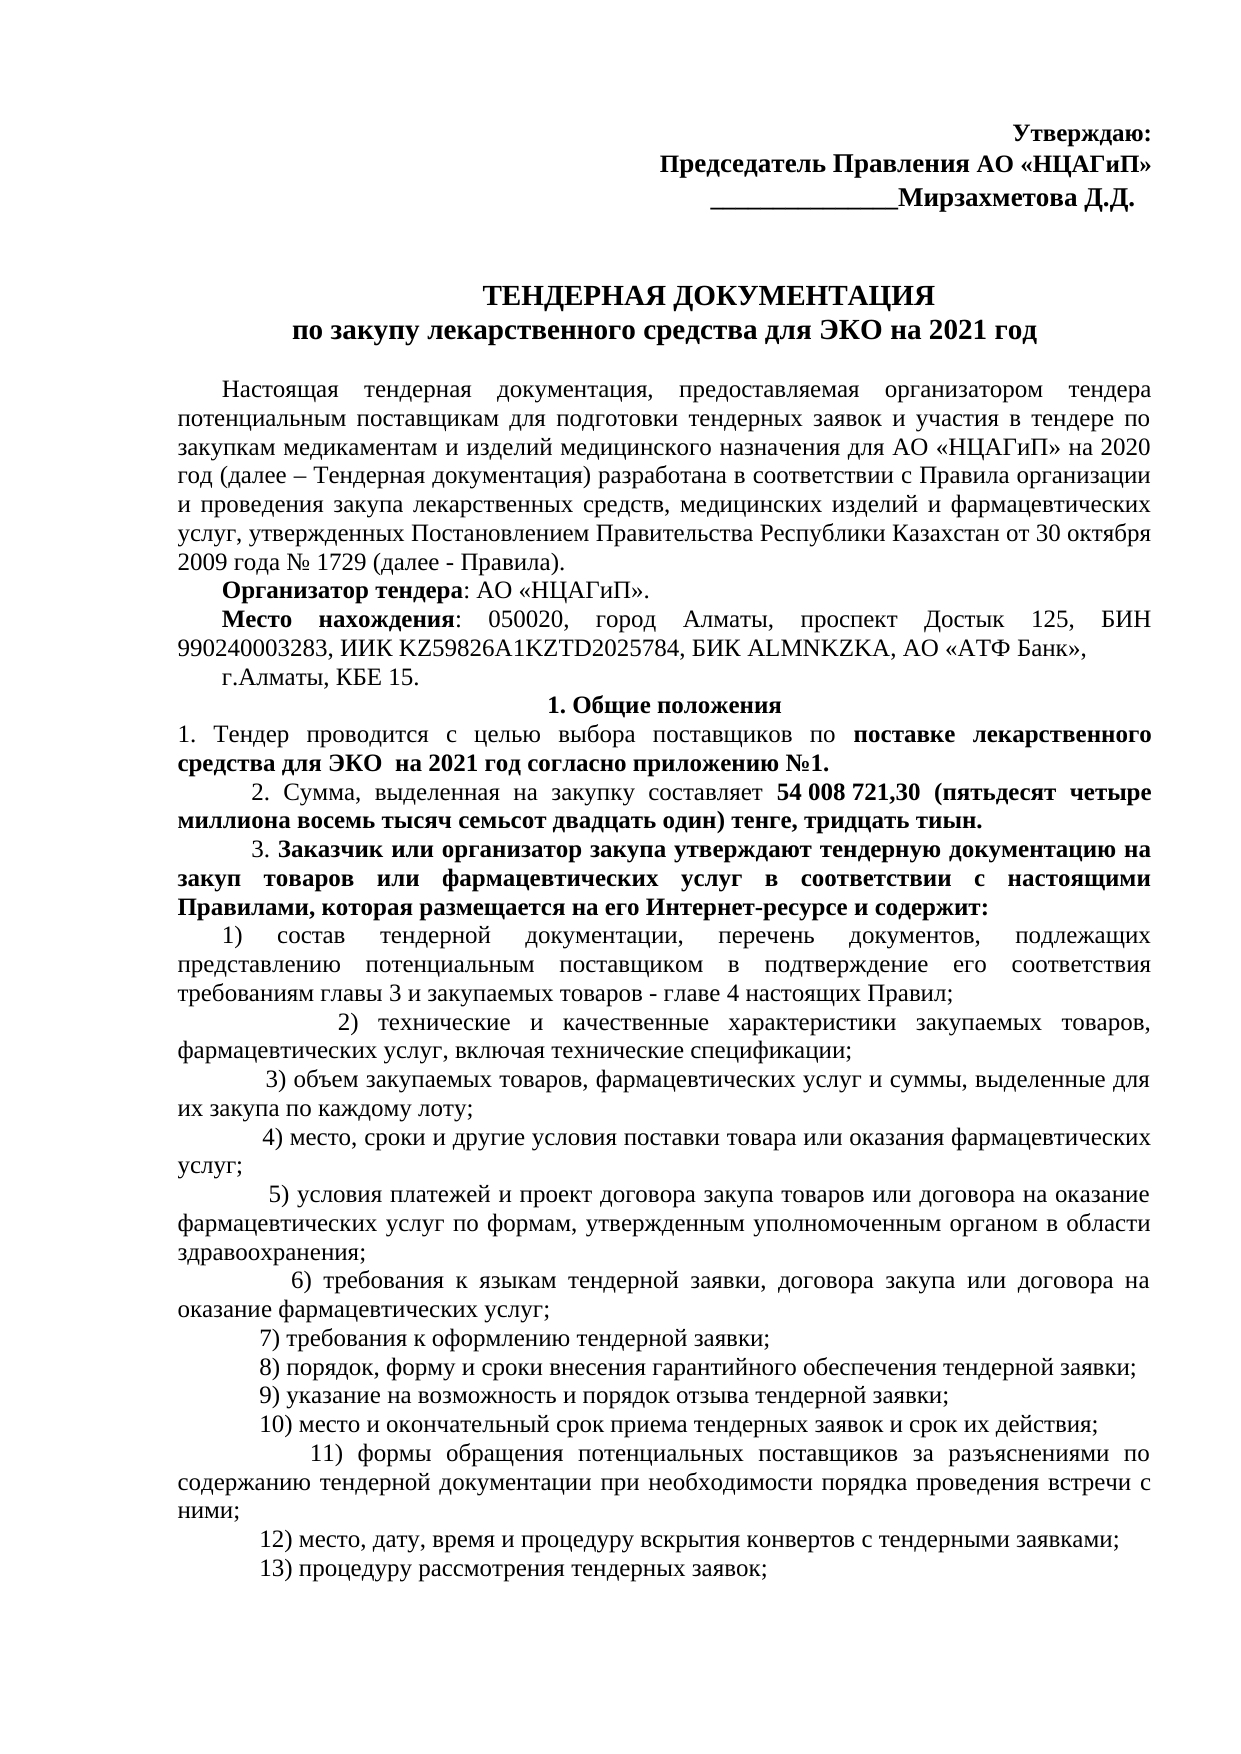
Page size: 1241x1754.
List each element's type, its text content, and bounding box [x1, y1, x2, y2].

text Место нахождения: 050020, город Алматы, проспект Достык 125, БИН 990240003283, ИИК KZ59826A1KZTD2025784, БИК ALMNKZKA, АО «АТФ Банк», [177, 604, 1152, 662]
table_header Председатель Правления АО «НЦАГиП» [605, 147, 1163, 182]
text 3. Заказчик или организатор закупа утверждают тендерную документацию на закуп товаров или фармацевтических услуг в соответствии с настоящими Правилами, которая размещается на его Интернет-ресурсе и содержит: [177, 834, 1152, 921]
text 12) место, дату, время и процедуру вскрытия конвертов с тендерными заявками; [177, 1524, 1152, 1553]
text ТЕНДЕРНАЯ ДОКУМЕНТАЦИЯ [177, 278, 1152, 312]
text 11) формы обращения потенциальных поставщиков за разъяснениями по содержанию тендерной документации при необходимости порядка проведения встречи с ними; [177, 1438, 1152, 1524]
text 7) требования к оформлению тендерной заявки; [177, 1323, 1152, 1352]
text Организатор тендера: АО «НЦАГиП». [177, 576, 1152, 604]
table_cell _______________Мирзахметова Д.Д. [605, 182, 1163, 216]
text 6) требования к языкам тендерной заявки, договора закупа или договора на оказание фармацевтических услуг; [177, 1266, 1152, 1323]
text 10) место и окончательный срок приема тендерных заявок и срок их действия; [177, 1409, 1152, 1438]
text 8) порядок, форму и сроки внесения гарантийного обеспечения тендерной заявки; [177, 1352, 1152, 1381]
text 1) состав тендерной документации, перечень документов, подлежащих представлению потенциальным поставщиком в подтверждение его соответствия требованиям главы 3 и закупаемых товаров - главе 4 настоящих Правил; [177, 921, 1152, 1007]
text по закупу лекарственного средства для ЭКО на 2021 год [177, 312, 1152, 346]
text 9) указание на возможность и порядок отзыва тендерной заявки; [177, 1381, 1152, 1409]
text г.Алматы, КБЕ 15. [177, 662, 1152, 691]
text 1. Тендер проводится с целью выбора поставщиков по поставке лекарственного средства для ЭКО на 2021 год согласно приложению №1. [177, 719, 1152, 777]
text 2. Сумма, выделенная на закупку составляет 54 008 721,30 (пятьдесят четыре миллиона восемь тысяч семьсот двадцать один) тенге, тридцать тиын. [177, 777, 1152, 834]
text 4) место, сроки и другие условия поставки товара или оказания фармацевтических услуг; [177, 1122, 1152, 1179]
text 1. Общие положения [177, 691, 1152, 719]
text 5) условия платежей и проект договора закупа товаров или договора на оказание фармацевтических услуг по формам, утвержденным уполномоченным органом в области здравоохранения; [177, 1179, 1152, 1266]
text Настоящая тендерная документация, предоставляемая организатором тендера потенциальным поставщикам для подготовки тендерных заявок и участия в тендере по закупкам медикаментам и изделий медицинского назначения для АО «НЦАГиП» на 2020 год (далее – Тендерная документация) разработана в соответствии с Правила организации и проведения закупа лекарственных средств, медицинских изделий и фармацевтических услуг, утвержденных Постановлением Правительства Республики Казахстан от 30 октября 2009 года № 1729 (далее - Правила). [177, 374, 1152, 576]
text 2) технические и качественные характеристики закупаемых товаров, фармацевтических услуг, включая технические спецификации; [177, 1007, 1152, 1064]
text Утверждаю: [177, 118, 1152, 147]
text 13) процедуру рассмотрения тендерных заявок; [177, 1553, 1152, 1582]
text 3) объем закупаемых товаров, фармацевтических услуг и суммы, выделенные для их закупа по каждому лоту; [177, 1064, 1152, 1122]
